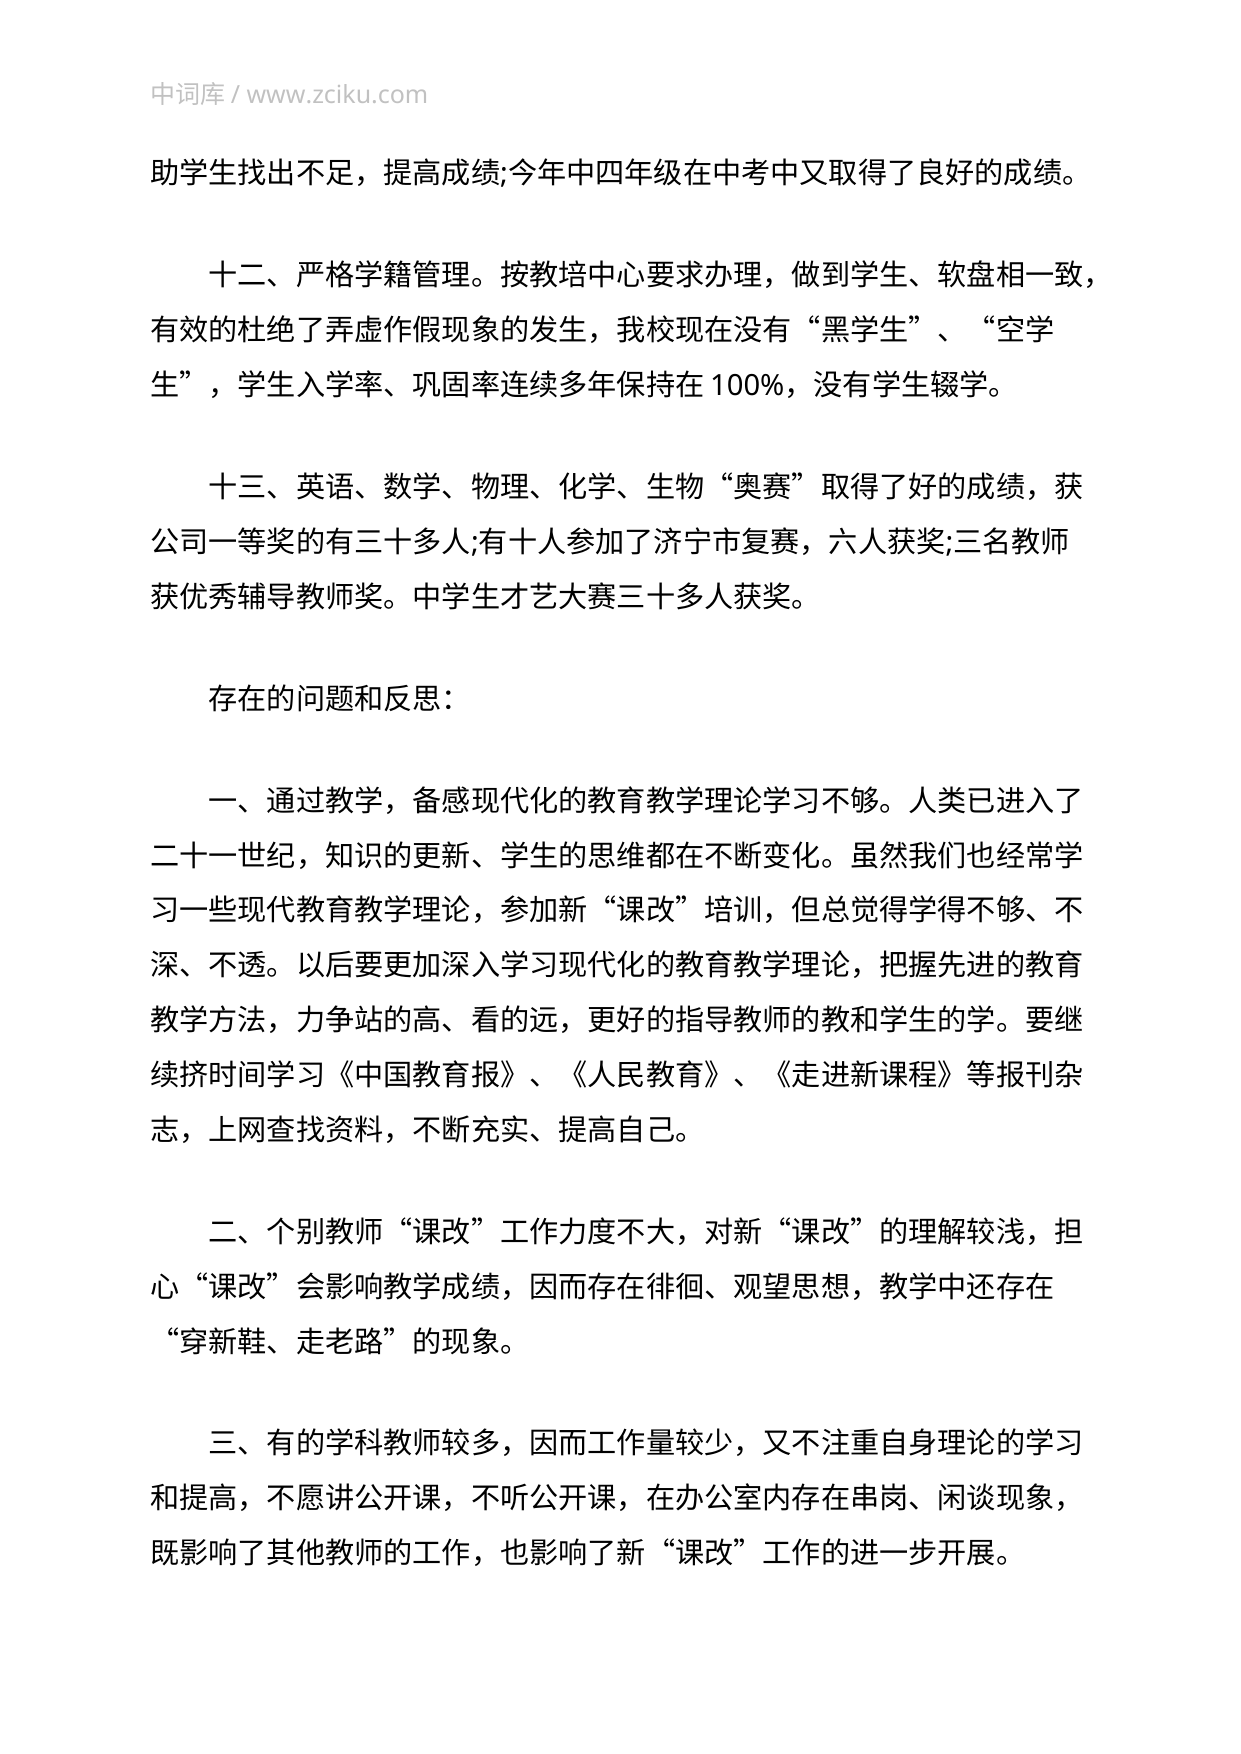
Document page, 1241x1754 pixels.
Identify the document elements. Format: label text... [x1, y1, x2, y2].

text 一、通过教学，备感现代化的教育教学理论学习不够。人类已进入了二十一世纪，知识的更新、学生的思维都在不断变化。虽然我们也经常学习一些现代教育教学理论，参加新“课改”培训，但总觉得学得不够、不深、不透。以后要更加深入学习现代化的教育教学理论，把握先进的教育教学方法，力争站的高、看的远，更好的指导教师的教和学生的学。要继续挤时间学习《中国教育报》、《人民教育》、《走进新课程》等报刊杂志，上网查找资料，不断充实、提高自己。 [150, 777, 1090, 1149]
text 三、有的学科教师较多，因而工作量较少，又不注重自身理论的学习和提高，不愿讲公开课，不听公开课，在办公室内存在串岗、闲谈现象，既影响了其他教师的工作，也影响了新“课改”工作的进一步开展。 [150, 1420, 1090, 1572]
text 二、个别教师“课改”工作力度不大，对新“课改”的理解较浅，担心“课改”会影响教学成绩，因而存在徘徊、观望思想，教学中还存在“穿新鞋、走老路”的现象。 [150, 1208, 1090, 1360]
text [150, 150, 1090, 192]
text 十三、英语、数学、物理、化学、生物“奥赛”取得了好的成绩，获公司一等奖的有三十多人;有十人参加了济宁市复赛，六人获奖;三名教师获优秀辅导教师奖。中学生才艺大赛三十多人获奖。 [150, 464, 1090, 616]
text 存在的问题和反思： [150, 675, 1090, 718]
text 十二、严格学籍管理。按教培中心要求办理，做到学生、软盘相一致，有效的杜绝了弄虚作假现象的发生，我校现在没有“黑学生”、“空学生”，学生入学率、巩固率连续多年保持在100%，没有学生辍学。 [150, 252, 1090, 404]
